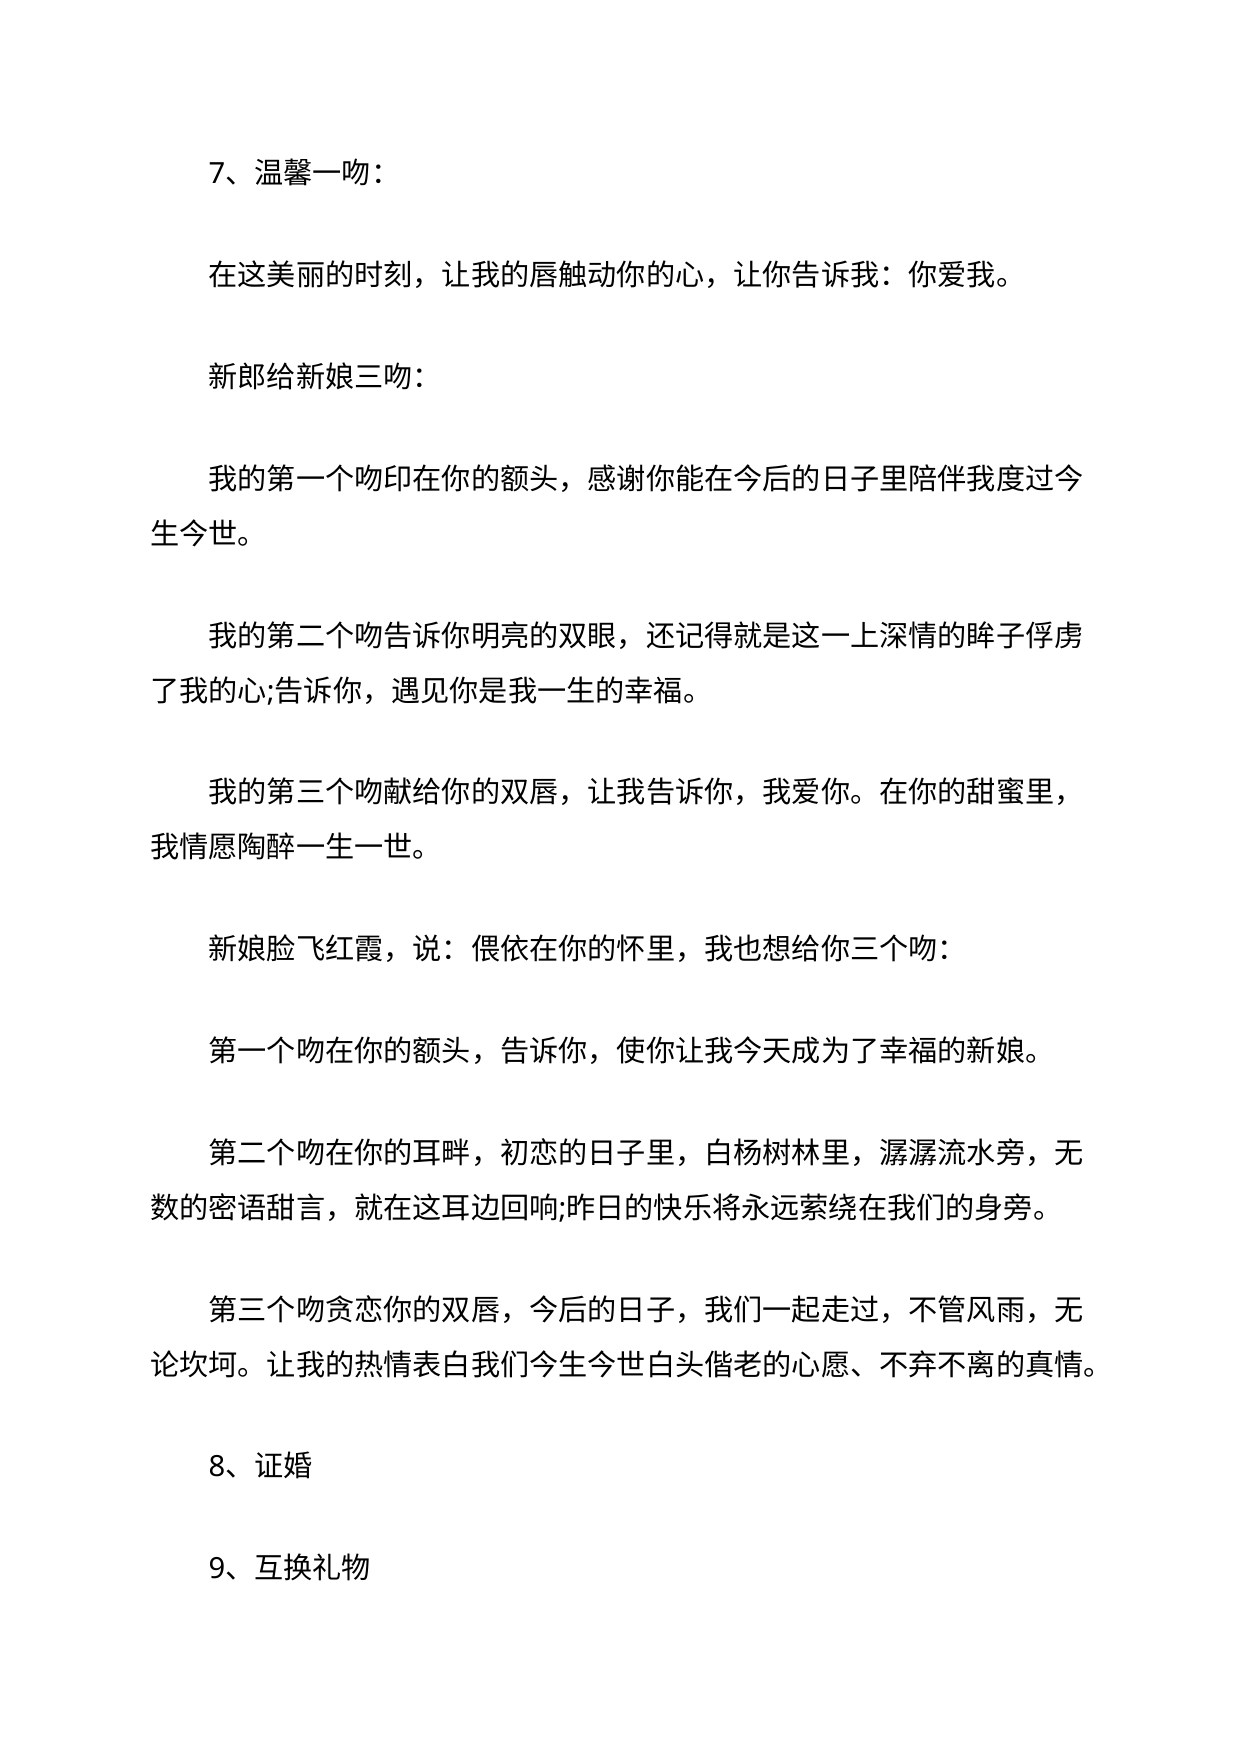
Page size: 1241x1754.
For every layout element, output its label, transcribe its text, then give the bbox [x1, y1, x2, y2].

text 9、互换礼物 [150, 1545, 1090, 1587]
text 第二个吻在你的耳畔，初恋的日子里，白杨树林里，潺潺流水旁，无数的密语甜言，就在这耳边回响;昨日的快乐将永远萦绕在我们的身旁。 [150, 1129, 1090, 1227]
text 7、温馨一吻： [150, 150, 1090, 192]
text 我的第三个吻献给你的双唇，让我告诉你，我爱你。在你的甜蜜里，我情愿陶醉一生一世。 [150, 769, 1090, 866]
text 新娘脸飞红霞，说：偎依在你的怀里，我也想给你三个吻： [150, 926, 1090, 968]
text 第三个吻贪恋你的双唇，今后的日子，我们一起走过，不管风雨，无论坎坷。让我的热情表白我们今生今世白头偕老的心愿、不弃不离的真情。 [150, 1286, 1090, 1383]
text 我的第二个吻告诉你明亮的双眼，还记得就是这一上深情的眸子俘虏了我的心;告诉你，遇见你是我一生的幸福。 [150, 612, 1090, 709]
text 新郎给新娘三吻： [150, 354, 1090, 396]
text 在这美丽的时刻，让我的唇触动你的心，让你告诉我：你爱我。 [150, 252, 1090, 294]
text 8、证婚 [150, 1443, 1090, 1485]
text 我的第一个吻印在你的额头，感谢你能在今后的日子里陪伴我度过今生今世。 [150, 456, 1090, 553]
text 第一个吻在你的额头，告诉你，使你让我今天成为了幸福的新娘。 [150, 1027, 1090, 1070]
